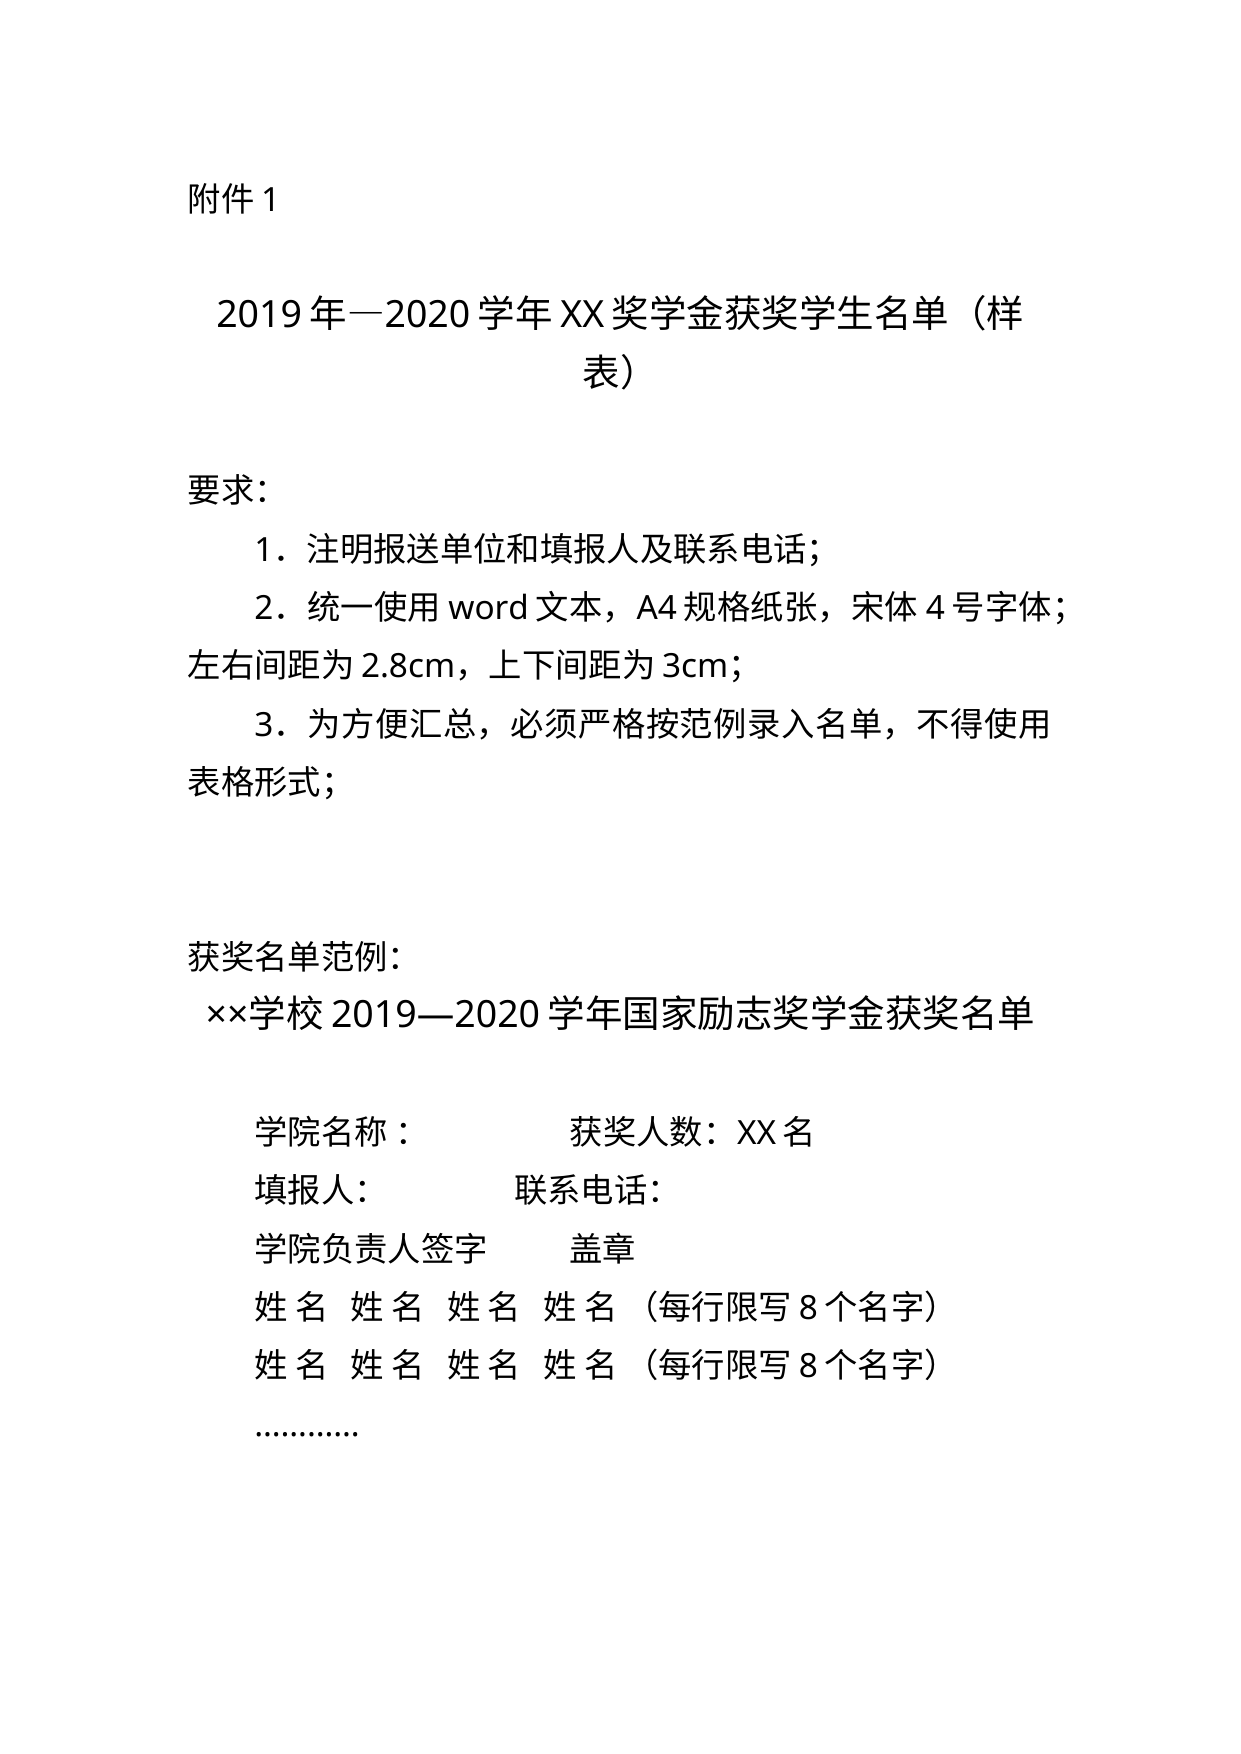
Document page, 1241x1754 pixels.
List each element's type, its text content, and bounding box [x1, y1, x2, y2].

text 1．注明报送单位和填报人及联系电话； [187, 514, 1053, 573]
text 姓 名 姓 名 姓 名 姓 名 （每行限写8个名字） [187, 1273, 1053, 1331]
text 3．为方便汇总，必须严格按范例录入名单，不得使用表格形式； [187, 689, 1053, 806]
text 获奖名单范例： [187, 923, 1053, 981]
text 2．统一使用word文本，A4规格纸张，宋体4号字体；左右间距为2.8cm，上下间距为3cm； [187, 573, 1053, 689]
text ××学校2019—2020学年国家励志奖学金获奖名单 [187, 981, 1053, 1039]
text 学院负责人签字 盖章 [187, 1214, 1053, 1273]
text 要求： [187, 456, 1053, 514]
text 学院名称 ： 获奖人数：XX名 [187, 1098, 1053, 1156]
text 姓 名 姓 名 姓 名 姓 名 （每行限写8个名字） [187, 1331, 1053, 1389]
text ………… [187, 1389, 1053, 1448]
text 附件1 [187, 164, 1053, 223]
text 填报人： 联系电话： [187, 1156, 1053, 1214]
text 2019年—2020学年XX奖学金获奖学生名单（样表） [187, 281, 1053, 398]
